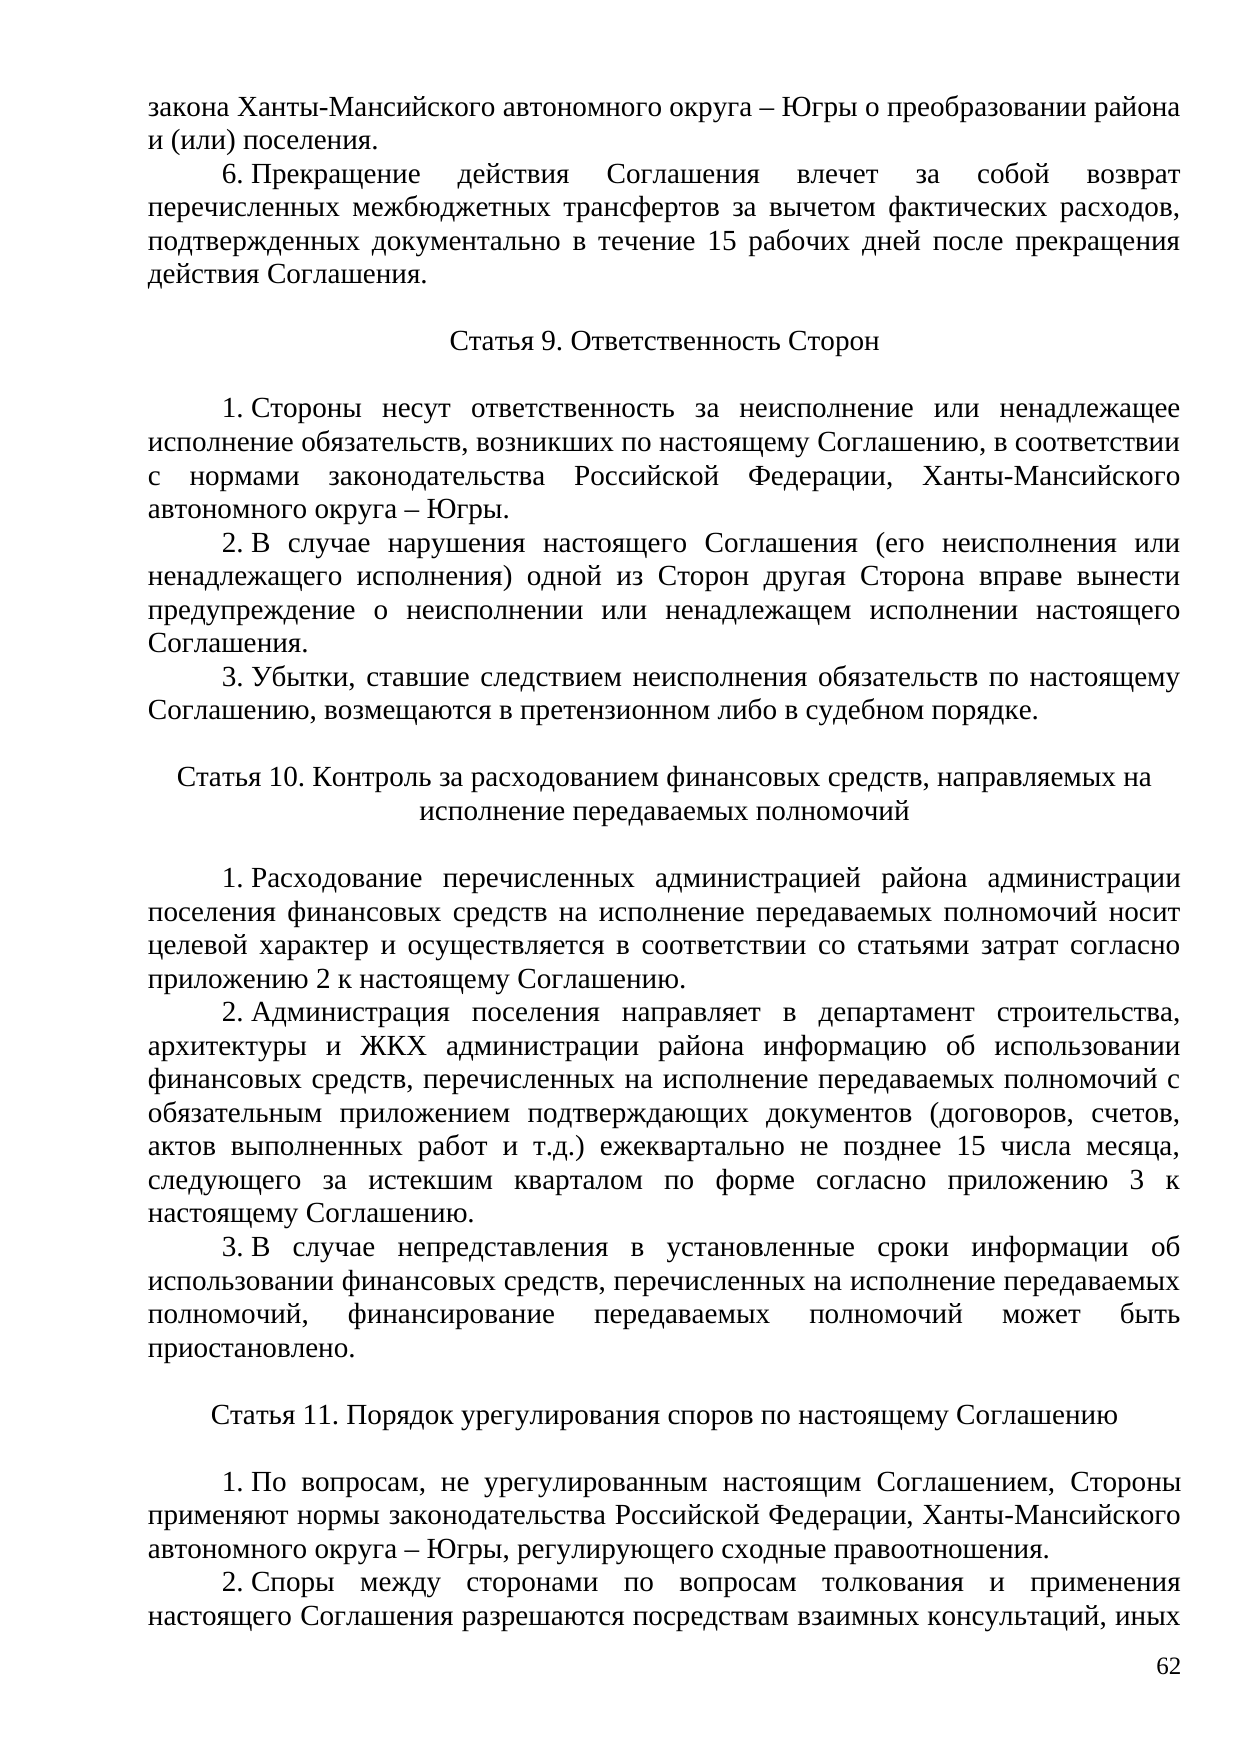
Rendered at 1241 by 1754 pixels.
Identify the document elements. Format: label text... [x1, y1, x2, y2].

text 2. Администрация поселения направляет в департамент строительства, архитектуры и ЖКХ администрации района информацию об использовании финансовых средств, перечисленных на исполнение передаваемых полномочий с обязательным приложением подтверждающих документов (договоров, счетов, актов выполненных работ и т.д.) ежеквартально не позднее 15 числа месяца, следующего за истекшим кварталом по форме согласно приложению 3 к настоящему Соглашению. [148, 994, 1181, 1229]
text 3. В случае непредставления в установленные сроки информации об использовании финансовых средств, перечисленных на исполнение передаваемых полномочий, финансирование передаваемых полномочий может быть приостановлено. [148, 1229, 1181, 1363]
text Статья 9. Ответственность Сторон [148, 323, 1181, 357]
text Статья 11. Порядок урегулирования споров по настоящему Соглашению [148, 1397, 1181, 1430]
text 6. Прекращение действия Соглашения влечет за собой возврат перечисленных межбюджетных трансфертов за вычетом фактических расходов, подтвержденных документально в течение 15 рабочих дней после прекращения действия Соглашения. [148, 156, 1181, 290]
text 3. Убытки, ставшие следствием неисполнения обязательств по настоящему Соглашению, возмещаются в претензионном либо в судебном порядке. [148, 659, 1181, 726]
text 2. В случае нарушения настоящего Соглашения (его неисполнения или ненадлежащего исполнения) одной из Сторон другая Сторона вправе вынести предупреждение о неисполнении или ненадлежащем исполнении настоящего Соглашения. [148, 525, 1181, 659]
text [148, 1564, 1181, 1632]
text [148, 89, 1181, 156]
text 1. Расходование перечисленных администрацией района администрации поселения финансовых средств на исполнение передаваемых полномочий носит целевой характер и осуществляется в соответствии со статьями затрат согласно приложению 2 к настоящему Соглашению. [148, 860, 1181, 994]
text 1. Стороны несут ответственность за неисполнение или ненадлежащее исполнение обязательств, возникших по настоящему Соглашению, в соответствии с нормами законодательства Российской Федерации, Ханты-Мансийского автономного округа – Югры. [148, 391, 1181, 525]
text Статья 10. Контроль за расходованием финансовых средств, направляемых на исполнение передаваемых полномочий [148, 759, 1181, 827]
text 1. По вопросам, не урегулированным настоящим Соглашением, Стороны применяют нормы законодательства Российской Федерации, Ханты-Мансийского автономного округа – Югры, регулирующего сходные правоотношения. [148, 1464, 1181, 1564]
